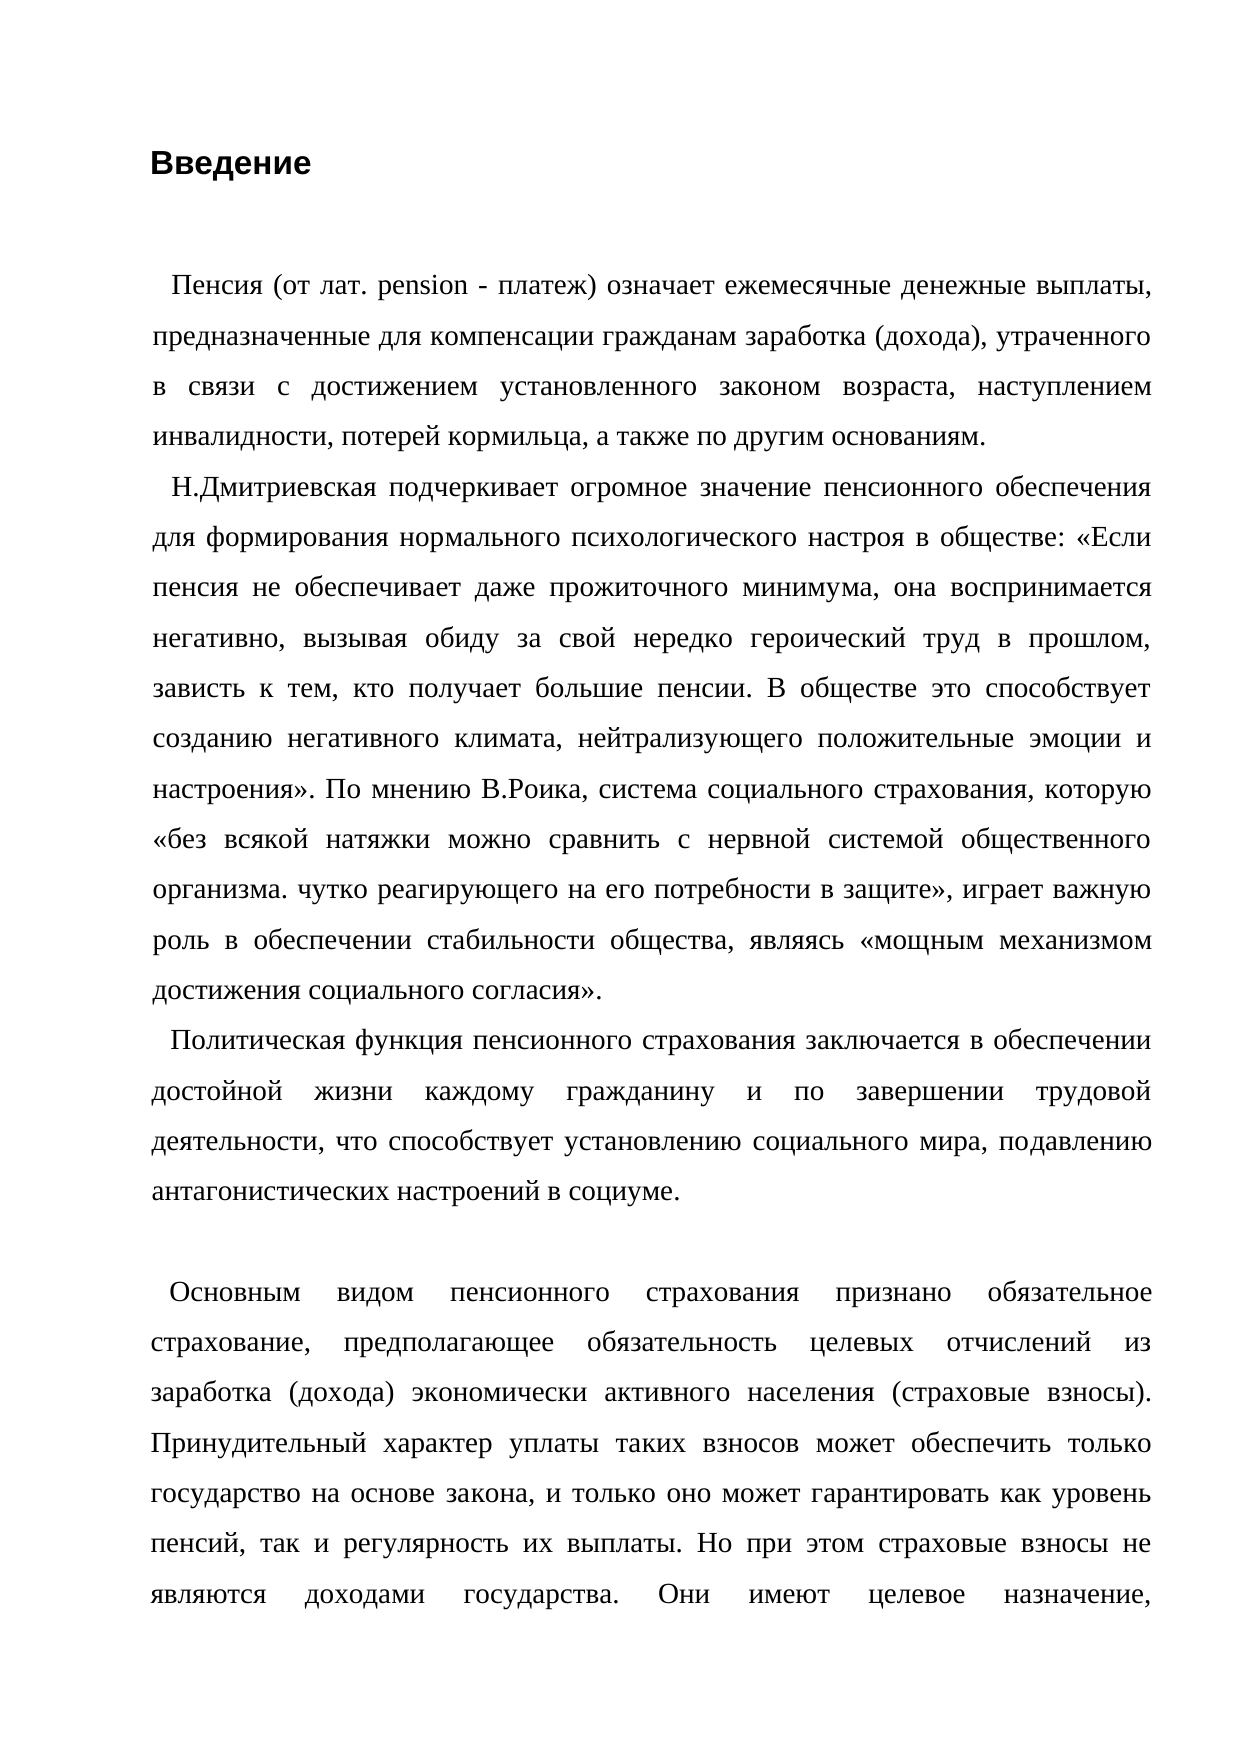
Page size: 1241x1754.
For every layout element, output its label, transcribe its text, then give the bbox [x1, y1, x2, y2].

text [150, 1274, 1152, 1609]
subtitle Введение [150, 143, 1152, 182]
text Политическая функция пенсионного страхования заключается в обеспечении достойной жизни каждому гражданину и по завершении трудовой деятельности, что способствует установлению социального мира, подавлению антагонистических настроений в социуме. [151, 1022, 1152, 1207]
text Н.Дмитриевская подчеркивает огромное значение пенсионного обеспечения для формирования нормального психологического настроя в обществе: «Если пенсия не обеспечивает даже прожиточного минимума, она воспринимается негативно, вызывая обиду за свой нередко героический труд в прошлом, зависть к тем, кто получает большие пенсии. В обществе это способствует созданию негативного климата, нейтрализующего положительные эмоции и настроения». По мнению В.Роика, система социального страхования, которую «без всякой натяжки можно сравнить с нервной системой общественного организма. чутко реагирующего на его потребности в защите», играет важную роль в обеспечении стабильности общества, являясь «мощным механизмом достижения социального согласия». [152, 469, 1152, 1006]
text Пенсия (от лат. pension - платеж) означает ежемесячные денежные выплаты, предназначенные для компенсации гражданам заработка (дохода), утраченного в связи с достижением установленного законом возраста, наступлением инвалидности, потерей кормильца, а также по другим основаниям. [152, 267, 1152, 452]
